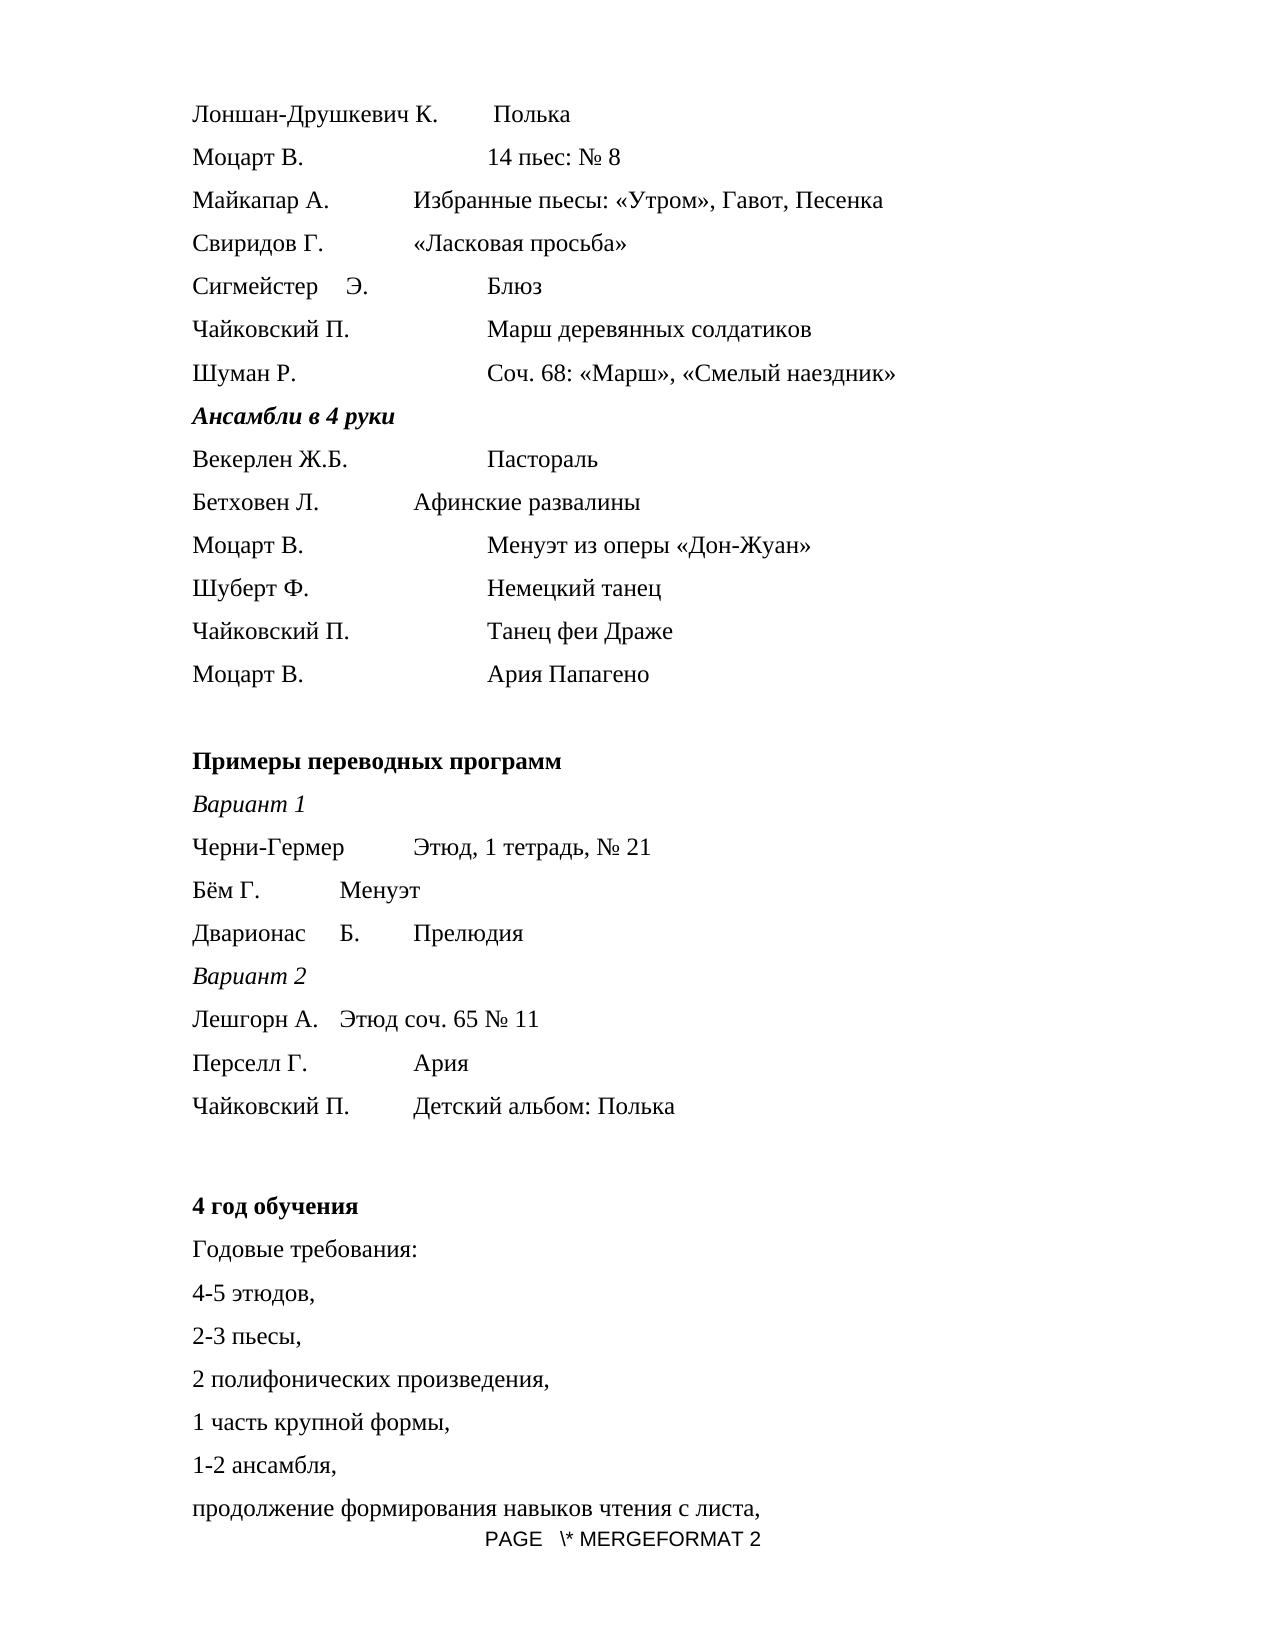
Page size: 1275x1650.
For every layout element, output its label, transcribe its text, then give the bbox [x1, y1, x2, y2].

text Вариант 2 [118, 961, 1122, 990]
text Перселл Г. Ария [118, 1048, 1122, 1076]
text Векерлен Ж.Б. Пастораль [118, 444, 1122, 473]
text Бетховен Л. Афинские развалины [118, 487, 1122, 516]
text 2-3 пьесы, [118, 1321, 1122, 1349]
text Шуман Р. Соч. 68: «Марш», «Смелый наездник» [118, 358, 1122, 386]
text Ансамбли в 4 руки [118, 401, 1122, 429]
text Чайковский П. Детский альбом: Полька [118, 1091, 1122, 1119]
text 2 полифонических произведения, [118, 1364, 1122, 1393]
text 1-2 ансамбля, [118, 1450, 1122, 1479]
text Моцарт В. 14 пьес: № 8 [118, 142, 1122, 171]
text Примеры переводных программ [118, 746, 1122, 774]
text 4-5 этюдов, [118, 1278, 1122, 1306]
text продолжение формирования навыков чтения с листа, [118, 1493, 1122, 1522]
text Чайковский П. Танец феи Драже [118, 616, 1122, 645]
text Дварионас Б. Прелюдия [118, 918, 1122, 947]
text Майкапар А. Избранные пьесы: «Утром», Гавот, Песенка [118, 185, 1122, 214]
text Чайковский П. Марш деревянных солдатиков [118, 314, 1122, 343]
text 4 год обучения [118, 1191, 1122, 1220]
text Сигмейстер Э. Блюз [118, 271, 1122, 300]
text Моцарт В. Ария Папагено [118, 659, 1122, 688]
text Бём Г. Менуэт [118, 875, 1122, 904]
text Моцарт В. Менуэт из оперы «Дон-Жуан» [118, 530, 1122, 559]
text 1 часть крупной формы, [118, 1407, 1122, 1436]
text Свиридов Г. «Ласковая просьба» [118, 228, 1122, 257]
text Годовые требования: [118, 1234, 1122, 1263]
text Вариант 1 [118, 789, 1122, 818]
text Черни-Гермер Этюд, 1 тетрадь, № 21 [118, 832, 1122, 861]
text Лешгорн А. Этюд соч. 65 № 11 [118, 1004, 1122, 1033]
text Шуберт Ф. Немецкий танец [118, 573, 1122, 602]
text Лоншан-Друшкевич К. Полька [118, 99, 1122, 128]
